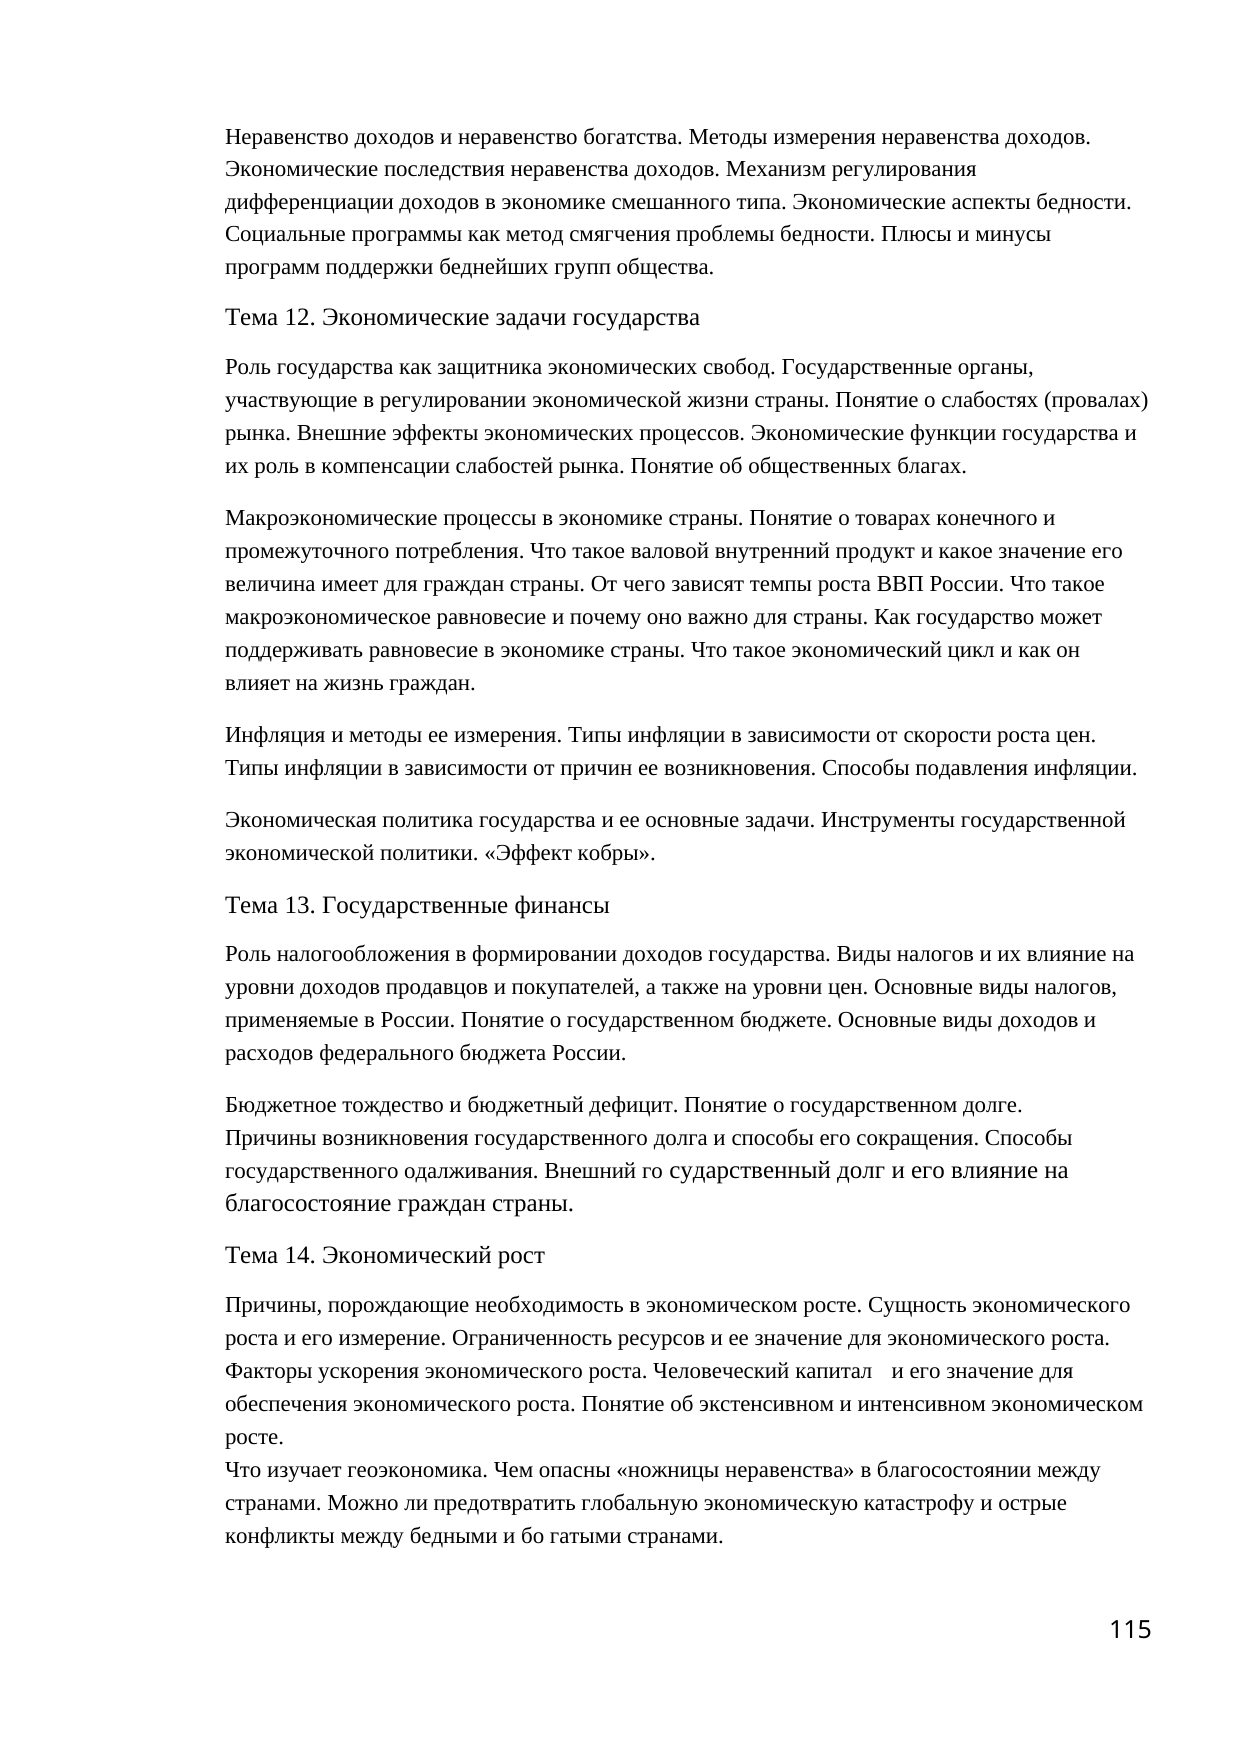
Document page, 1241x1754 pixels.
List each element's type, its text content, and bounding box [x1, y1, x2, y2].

text Что изучает геоэкономика. Чем опасны «ножницы неравенства» в благосостоянии между странами. Можно ли предотвратить глобальную экономическую катастрофу и острые конфликты между бедными и бо гатыми странами. [225, 1451, 1152, 1550]
text Инфляция и методы ее измерения. Типы инфляции в зависимости от скорости роста цен. Типы инфляции в зависимости от причин ее возникновения. Способы подавления инфляции. [225, 716, 1152, 782]
text Причины возникновения государственного долга и способы его сокращения. Способы государственного одалживания. Внешний го сударственный долг и его влияние на благосостояние граждан страны. [225, 1119, 1152, 1218]
text Макроэкономические процессы в экономике страны. Понятие о товарах конечного и промежуточного потребления. Что такое валовой внутренний продукт и какое значение его величина имеет для граждан страны. От чего зависят темпы роста ВВП России. Что такое макроэкономическое равновесие и почему оно важно для страны. Как государство может поддерживать равновесие в экономике страны. Что такое экономический цикл и как он влияет на жизнь граждан. [225, 499, 1152, 697]
text Экономическая политика государства и ее основные задачи. Инструменты государственной экономической политики. «Эффект кобры». [225, 800, 1152, 867]
text Тема 13. Государственные финансы [225, 893, 1152, 918]
text Причины, порождающие необходимость в экономическом росте. Сущность экономического роста и его измерение. Ограниченность ресурсов и ее значение для экономического роста. Факторы ускорения экономического роста. Человеческий капитал и его значение для обеспечения экономического роста. Понятие об экстенсивном и интенсивном экономическом росте. [225, 1286, 1152, 1451]
text Роль государства как защитника экономических свобод. Государственные органы, участвующие в регулировании экономической жизни страны. Понятие о слабостях (провалах) рынка. Внешние эффекты экономических процессов. Экономические функции государства и их роль в компенсации слабостей рынка. Понятие об общественных благах. [225, 348, 1152, 480]
text Тема 12. Экономические задачи государства [225, 305, 1152, 330]
text Тема 14. Экономический рост [225, 1243, 1152, 1268]
text Бюджетное тождество и бюджетный дефицит. Понятие о государственном долге. [225, 1086, 1152, 1119]
text Неравенство доходов и неравенство богатства. Методы измерения неравенства доходов. Экономические последствия неравенства доходов. Механизм регулирования дифференциации доходов в экономике смешанного типа. Экономические аспекты бедности. Социальные программы как метод смягчения проблемы бедности. Плюсы и минусы программ поддержки беднейших групп общества. [225, 118, 1152, 281]
text Роль налогообложения в формировании доходов государства. Виды налогов и их влияние на уровни доходов продавцов и покупателей, а также на уровни цен. Основные виды налогов, применяемые в России. Понятие о государственном бюджете. Основные виды доходов и расходов федерального бюджета России. [225, 935, 1152, 1067]
